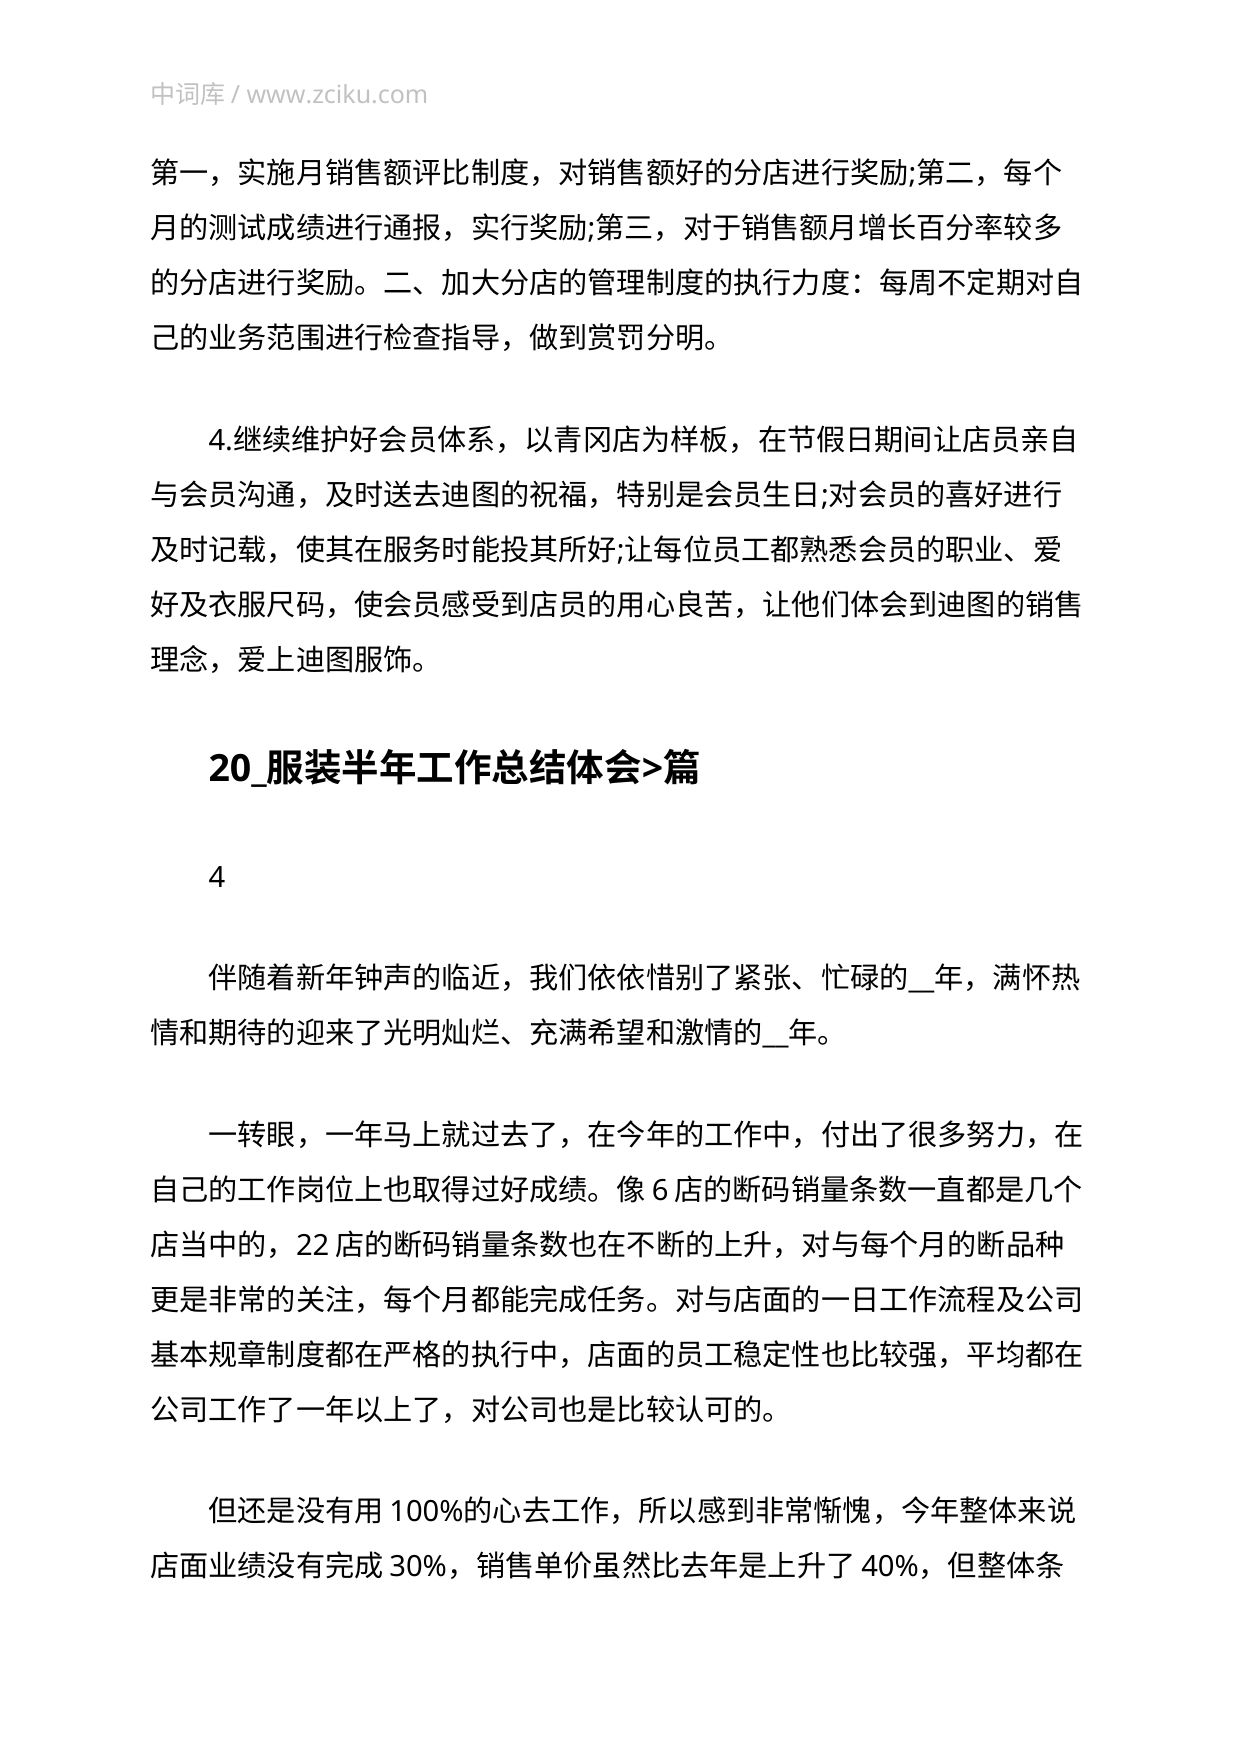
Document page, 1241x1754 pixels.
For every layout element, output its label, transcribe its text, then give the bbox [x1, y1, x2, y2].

text 20_服装半年工作总结体会>篇 [150, 738, 1090, 793]
text 伴随着新年钟声的临近，我们依依惜别了紧张、忙碌的__年，满怀热情和期待的迎来了光明灿烂、充满希望和激情的__年。 [150, 954, 1090, 1052]
text 4.继续维护好会员体系，以青冈店为样板，在节假日期间让店员亲自与会员沟通，及时送去迪图的祝福，特别是会员生日;对会员的喜好进行及时记载，使其在服务时能投其所好;让每位员工都熟悉会员的职业、爱好及衣服尺码，使会员感受到店员的用心良苦，让他们体会到迪图的销售理念，爱上迪图服饰。 [150, 417, 1090, 679]
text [150, 1488, 1090, 1585]
text 一转眼，一年马上就过去了，在今年的工作中，付出了很多努力，在自己的工作岗位上也取得过好成绩。像6店的断码销量条数一直都是几个店当中的，22店的断码销量条数也在不断的上升，对与每个月的断品种更是非常的关注，每个月都能完成任务。对与店面的一日工作流程及公司基本规章制度都在严格的执行中，店面的员工稳定性也比较强，平均都在公司工作了一年以上了，对公司也是比较认可的。 [150, 1111, 1090, 1428]
text 4 [150, 856, 1090, 896]
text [150, 150, 1090, 357]
